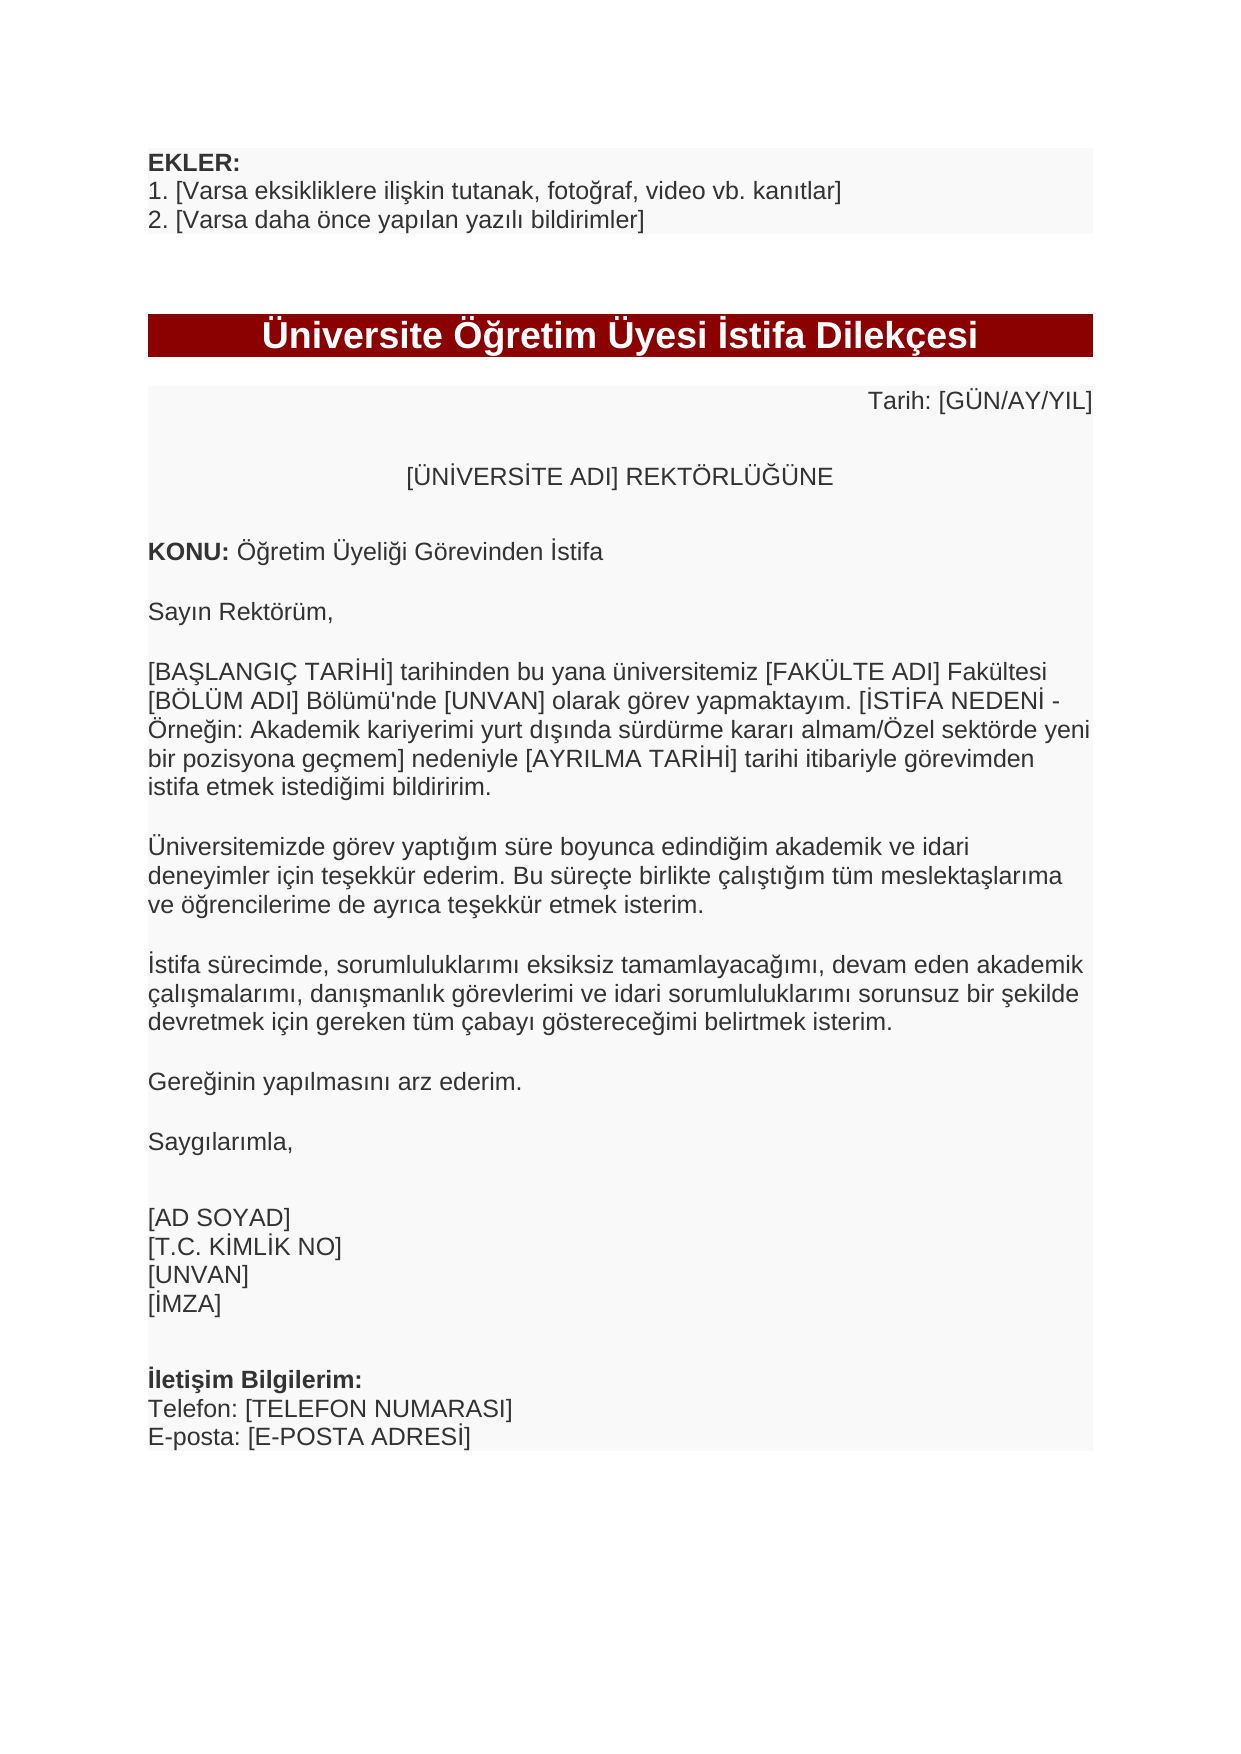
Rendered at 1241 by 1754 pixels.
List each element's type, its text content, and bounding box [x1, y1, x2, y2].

text KONU: Öğretim Üyeliği Görevinden İstifa [148, 537, 1093, 566]
text Üniversitemizde görev yaptığım süre boyunca edindiğim akademik ve idari deneyimler için teşekkür ederim. Bu süreçte birlikte çalıştığım tüm meslektaşlarıma ve öğrencilerime de ayrıca teşekkür etmek isterim. [148, 832, 1093, 918]
text [BAŞLANGIÇ TARİHİ] tarihinden bu yana üniversitemiz [FAKÜLTE ADI] Fakültesi [BÖLÜM ADI] Bölümü'nde [UNVAN] olarak görev yapmaktayım. [İSTİFA NEDENİ - Örneğin: Akademik kariyerimi yurt dışında sürdürme kararı almam/Özel sektörde yeni bir pozisyona geçmem] nedeniyle [AYRILMA TARİHİ] tarihi itibariyle görevimden istifa etmek istediğimi bildiririm. [148, 657, 1093, 801]
text Saygılarımla, [148, 1127, 1093, 1156]
text [AD SOYAD] [T.C. KİMLİK NO] [UNVAN] [İMZA] [148, 1203, 1093, 1318]
text İstifa sürecimde, sorumluluklarımı eksiksiz tamamlayacağımı, devam eden akademik çalışmalarımı, danışmanlık görevlerimi ve idari sorumluluklarımı sorunsuz bir şekilde devretmek için gereken tüm çabayı göstereceğimi belirtmek isterim. [148, 950, 1093, 1036]
text [ÜNİVERSİTE ADI] REKTÖRLÜĞÜNE [148, 462, 1093, 490]
text Gereğinin yapılmasını arz ederim. [148, 1067, 1093, 1096]
text Tarih: [GÜN/AY/YIL] [148, 386, 1093, 415]
text Üniversite Öğretim Üyesi İstifa Dilekçesi [148, 314, 1093, 357]
text EKLER: 1. [Varsa eksikliklere ilişkin tutanak, fotoğraf, video vb. kanıtlar] 2. [Varsa daha önce yapılan yazılı bildirimler] [148, 148, 1093, 234]
text İletişim Bilgilerim: Telefon: [TELEFON NUMARASI] E-posta: [E-POSTA ADRESİ] [148, 1365, 1093, 1451]
text Sayın Rektörüm, [148, 597, 1093, 626]
